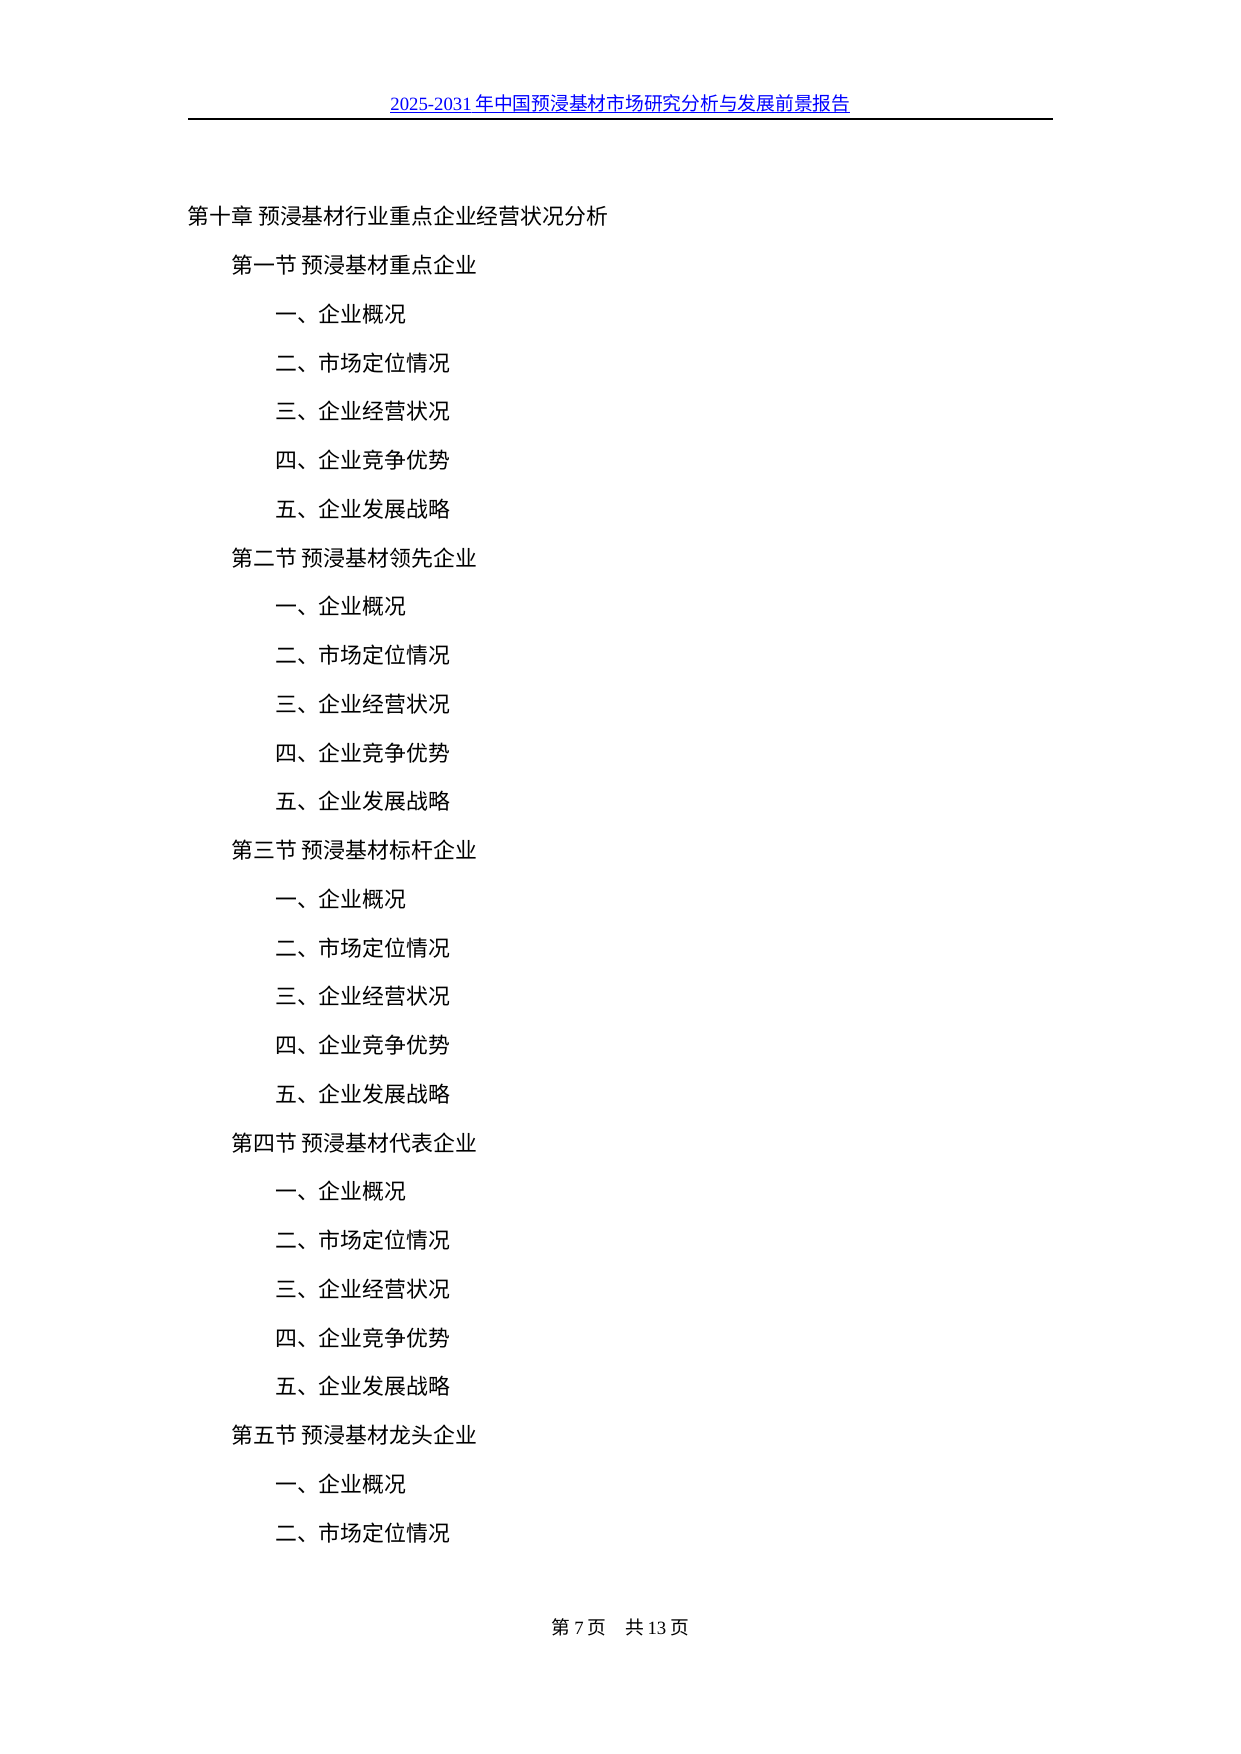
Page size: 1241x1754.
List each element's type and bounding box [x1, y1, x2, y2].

text [187, 150, 1053, 1548]
